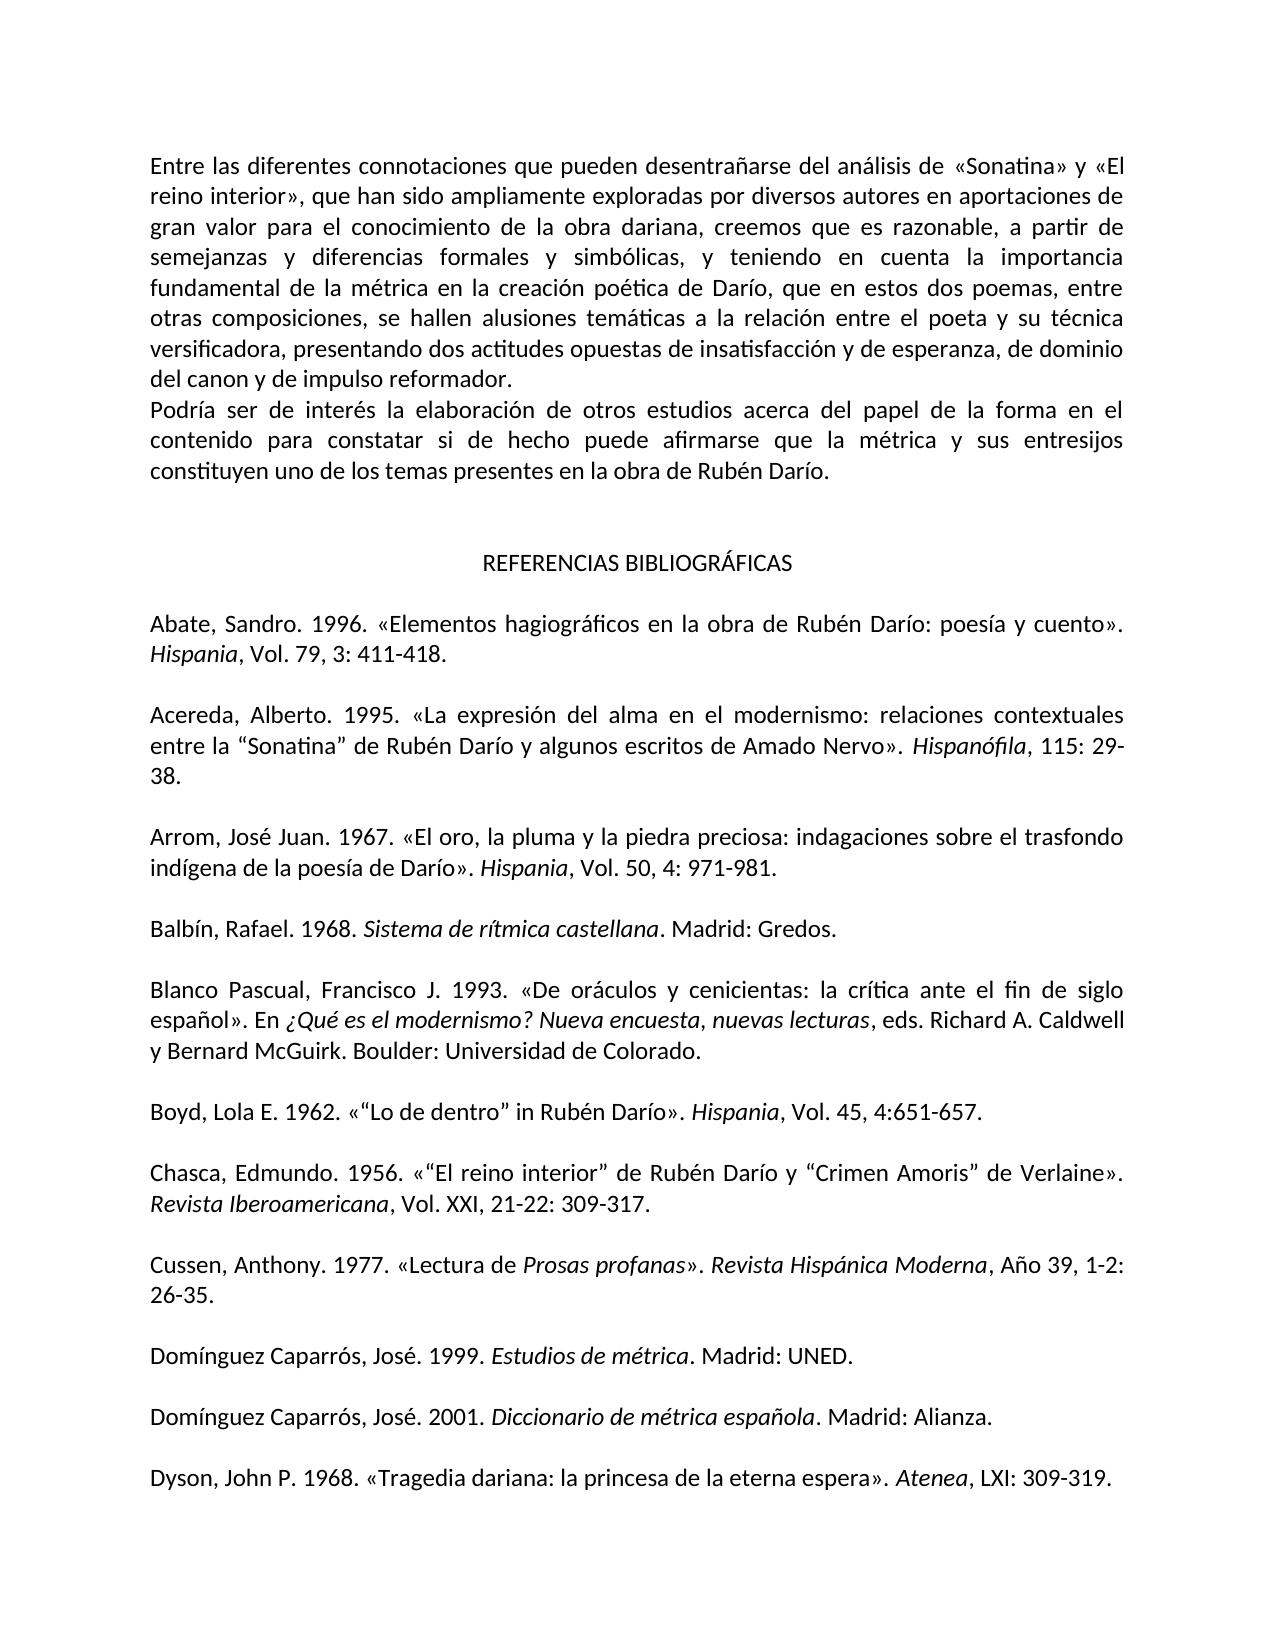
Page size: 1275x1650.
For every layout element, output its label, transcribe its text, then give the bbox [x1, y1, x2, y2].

text Dyson, John P. 1968. «Tragedia dariana: la princesa de la eterna espera». Atenea, LXI: 309-319. [150, 1462, 1125, 1493]
text Acereda, Alberto. 1995. «La expresión del alma en el modernismo: relaciones contextuales entre la “Sonatina” de Rubén Darío y algunos escritos de Amado Nervo». Hispanófila, 115: 29-38. [150, 699, 1125, 791]
text Abate, Sandro. 1996. «Elementos hagiográficos en la obra de Rubén Darío: poesía y cuento». Hispania, Vol. 79, 3: 411-418. [150, 608, 1125, 669]
text Chasca, Edmundo. 1956. «“El reino interior” de Rubén Darío y “Crimen Amoris” de Verlaine». Revista Iberoamericana, Vol. XXI, 21-22: 309-317. [150, 1157, 1125, 1218]
text Boyd, Lola E. 1962. «“Lo de dentro” in Rubén Darío». Hispania, Vol. 45, 4:651-657. [150, 1096, 1125, 1127]
text REFERENCIAS BIBLIOGRÁFICAS [150, 547, 1125, 577]
text Domínguez Caparrós, José. 2001. Diccionario de métrica española. Madrid: Alianza. [150, 1401, 1125, 1432]
text Cussen, Anthony. 1977. «Lectura de Prosas profanas». Revista Hispánica Moderna, Año 39, 1-2: 26-35. [150, 1249, 1125, 1310]
text Arrom, José Juan. 1967. «El oro, la pluma y la piedra preciosa: indagaciones sobre el trasfondo indígena de la poesía de Darío». Hispania, Vol. 50, 4: 971-981. [150, 821, 1125, 882]
text Entre las diferentes connotaciones que pueden desentrañarse del análisis de «Sonatina» y «El reino interior», que han sido ampliamente exploradas por diversos autores en aportaciones de gran valor para el conocimiento de la obra dariana, creemos que es razonable, a partir de semejanzas y diferencias formales y simbólicas, y teniendo en cuenta la importancia fundamental de la métrica en la creación poética de Darío, que en estos dos poemas, entre otras composiciones, se hallen alusiones temáticas a la relación entre el poeta y su técnica versificadora, presentando dos actitudes opuestas de insatisfacción y de esperanza, de dominio del canon y de impulso reformador. [150, 150, 1125, 394]
text Domínguez Caparrós, José. 1999. Estudios de métrica. Madrid: UNED. [150, 1340, 1125, 1371]
text Blanco Pascual, Francisco J. 1993. «De oráculos y cenicientas: la crítica ante el fin de siglo español». En ¿Qué es el modernismo? Nueva encuesta, nuevas lecturas, eds. Richard A. Caldwell y Bernard McGuirk. Boulder: Universidad de Colorado. [150, 974, 1125, 1066]
text Podría ser de interés la elaboración de otros estudios acerca del papel de la forma en el contenido para constatar si de hecho puede afirmarse que la métrica y sus entresijos constituyen uno de los temas presentes en la obra de Rubén Darío. [150, 394, 1125, 486]
text Balbín, Rafael. 1968. Sistema de rítmica castellana. Madrid: Gredos. [150, 913, 1125, 943]
